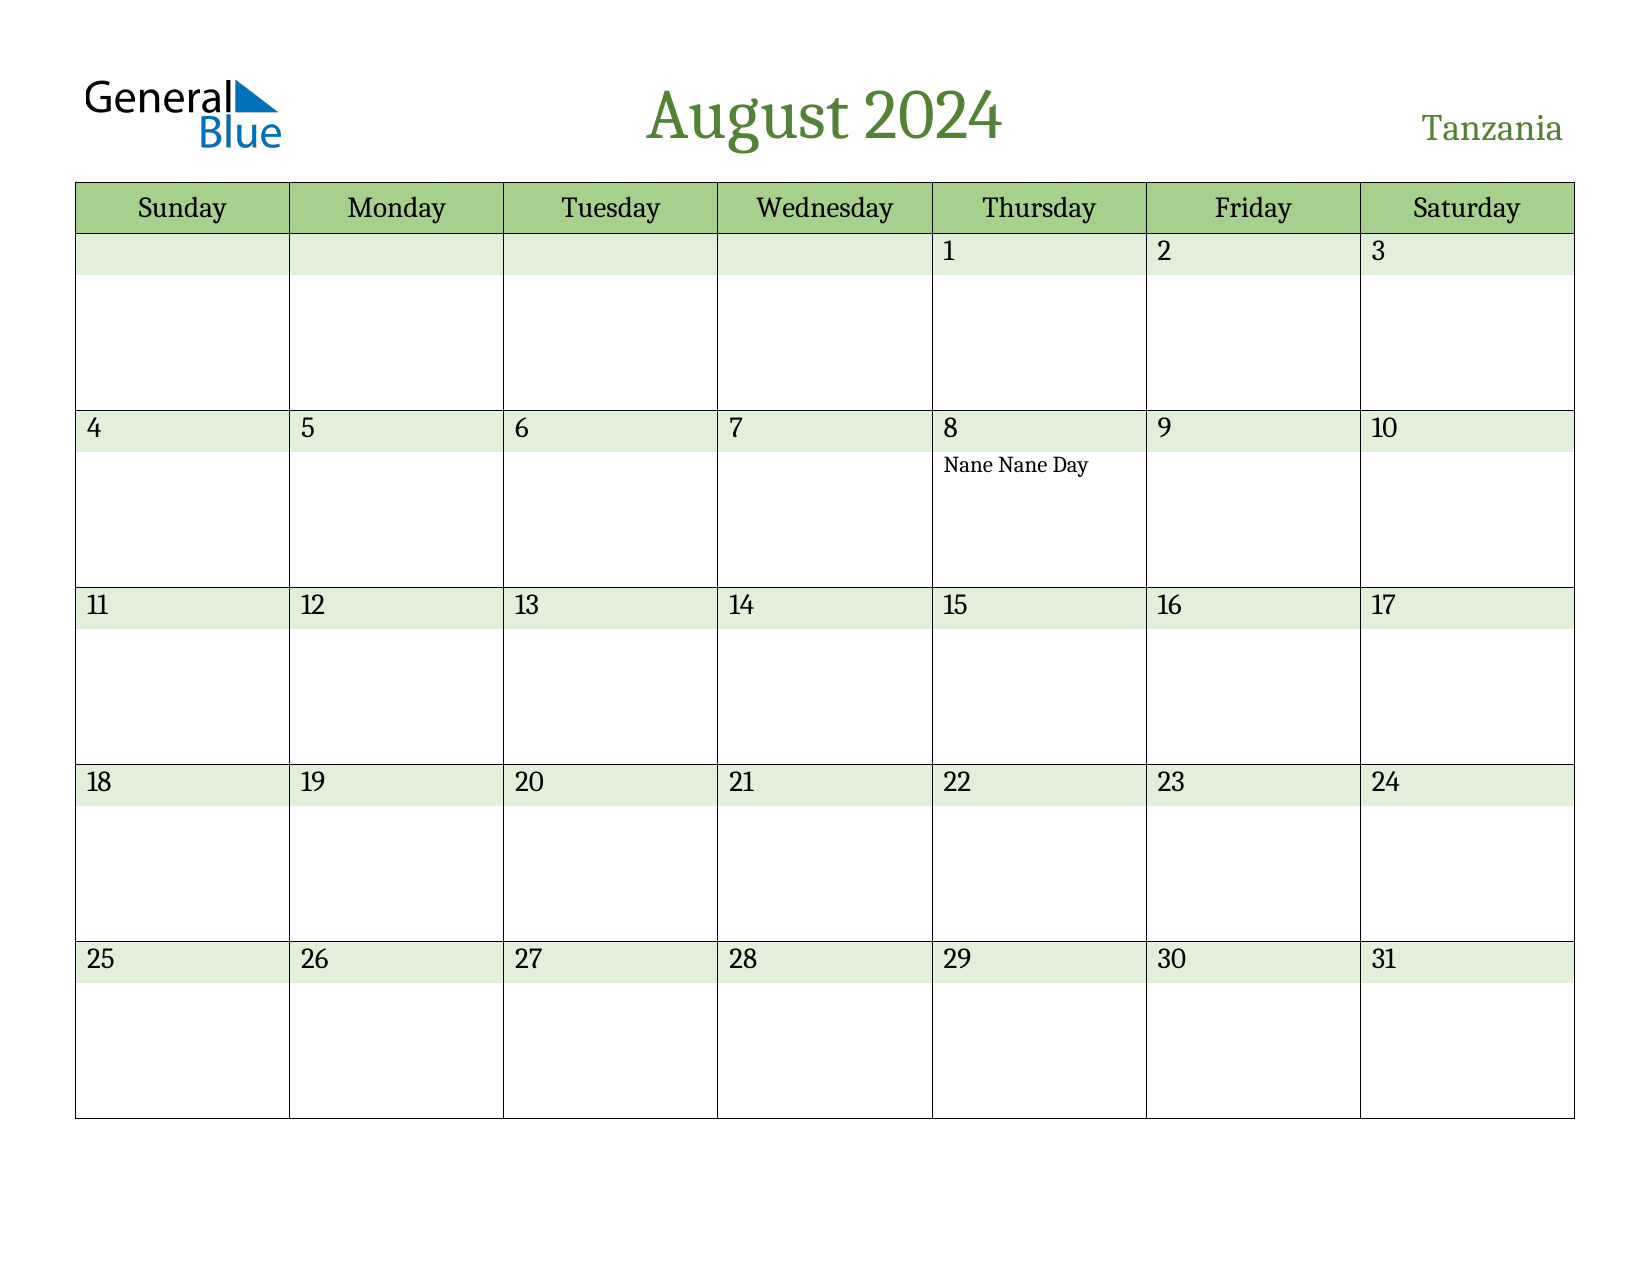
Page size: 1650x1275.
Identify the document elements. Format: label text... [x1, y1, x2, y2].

table_cell [1361, 806, 1574, 941]
table_cell [933, 275, 1146, 410]
table_cell [290, 806, 503, 941]
table_cell [290, 983, 503, 1118]
table_cell [718, 452, 932, 587]
table_cell [290, 234, 503, 275]
table_cell [933, 806, 1146, 941]
table_cell [290, 452, 503, 587]
table_cell 7 [718, 411, 932, 452]
table_cell 30 [1147, 942, 1360, 983]
table_cell 12 [290, 588, 503, 629]
table_cell 13 [504, 588, 717, 629]
table_cell 17 [1361, 588, 1574, 629]
table_cell [1361, 983, 1574, 1118]
table_header Tanzania [1146, 75, 1574, 182]
table_cell 28 [718, 942, 932, 983]
table_cell [76, 629, 289, 764]
table_cell 25 [76, 942, 289, 983]
table_cell Tuesday [504, 183, 717, 233]
table_cell Nane Nane Day [933, 452, 1146, 587]
table_cell [1147, 275, 1360, 410]
table_cell 31 [1361, 942, 1574, 983]
table_cell 21 [718, 765, 932, 806]
table_cell 2 [1147, 234, 1360, 275]
table_cell 5 [290, 411, 503, 452]
table_cell [504, 983, 717, 1118]
picture [86, 80, 281, 148]
table_cell 19 [290, 765, 503, 806]
table_cell [718, 275, 932, 410]
table_cell [933, 983, 1146, 1118]
table_cell 14 [718, 588, 932, 629]
table_cell [1147, 629, 1360, 764]
table_cell [504, 234, 717, 275]
table_header August 2024 [504, 75, 1146, 182]
table_cell [76, 452, 289, 587]
table_cell 26 [290, 942, 503, 983]
table_cell [1361, 452, 1574, 587]
table_cell [76, 234, 289, 275]
table_cell [76, 806, 289, 941]
table_cell [718, 983, 932, 1118]
table_cell 1 [933, 234, 1146, 275]
table_cell 6 [504, 411, 717, 452]
table_cell 16 [1147, 588, 1360, 629]
table_cell 20 [504, 765, 717, 806]
table_cell 9 [1147, 411, 1360, 452]
table_cell [718, 234, 932, 275]
table_cell 29 [933, 942, 1146, 983]
table_cell [1147, 806, 1360, 941]
table_cell [1361, 275, 1574, 410]
table_cell [1147, 452, 1360, 587]
table_cell [1361, 629, 1574, 764]
table_cell Sunday [76, 183, 289, 233]
table_header [76, 75, 503, 182]
table_cell 15 [933, 588, 1146, 629]
table_cell 3 [1361, 234, 1574, 275]
table_cell [718, 629, 932, 764]
table_cell [1147, 983, 1360, 1118]
table_cell [504, 275, 717, 410]
table_cell Friday [1147, 183, 1360, 233]
table_cell Wednesday [718, 183, 932, 233]
table_cell 22 [933, 765, 1146, 806]
table_cell [76, 275, 289, 410]
table_cell Thursday [933, 183, 1146, 233]
table_cell 4 [76, 411, 289, 452]
table_cell Monday [290, 183, 503, 233]
table_cell [290, 629, 503, 764]
table_cell 11 [76, 588, 289, 629]
table_cell [76, 983, 289, 1118]
table_cell 23 [1147, 765, 1360, 806]
table_cell [504, 806, 717, 941]
table_cell [504, 629, 717, 764]
table_cell 18 [76, 765, 289, 806]
table_cell 10 [1361, 411, 1574, 452]
table_cell [933, 629, 1146, 764]
table_cell 8 [933, 411, 1146, 452]
table_cell [718, 806, 932, 941]
table_cell 24 [1361, 765, 1574, 806]
table_cell 27 [504, 942, 717, 983]
table_cell Saturday [1361, 183, 1574, 233]
table_cell [290, 275, 503, 410]
table_cell [504, 452, 717, 587]
